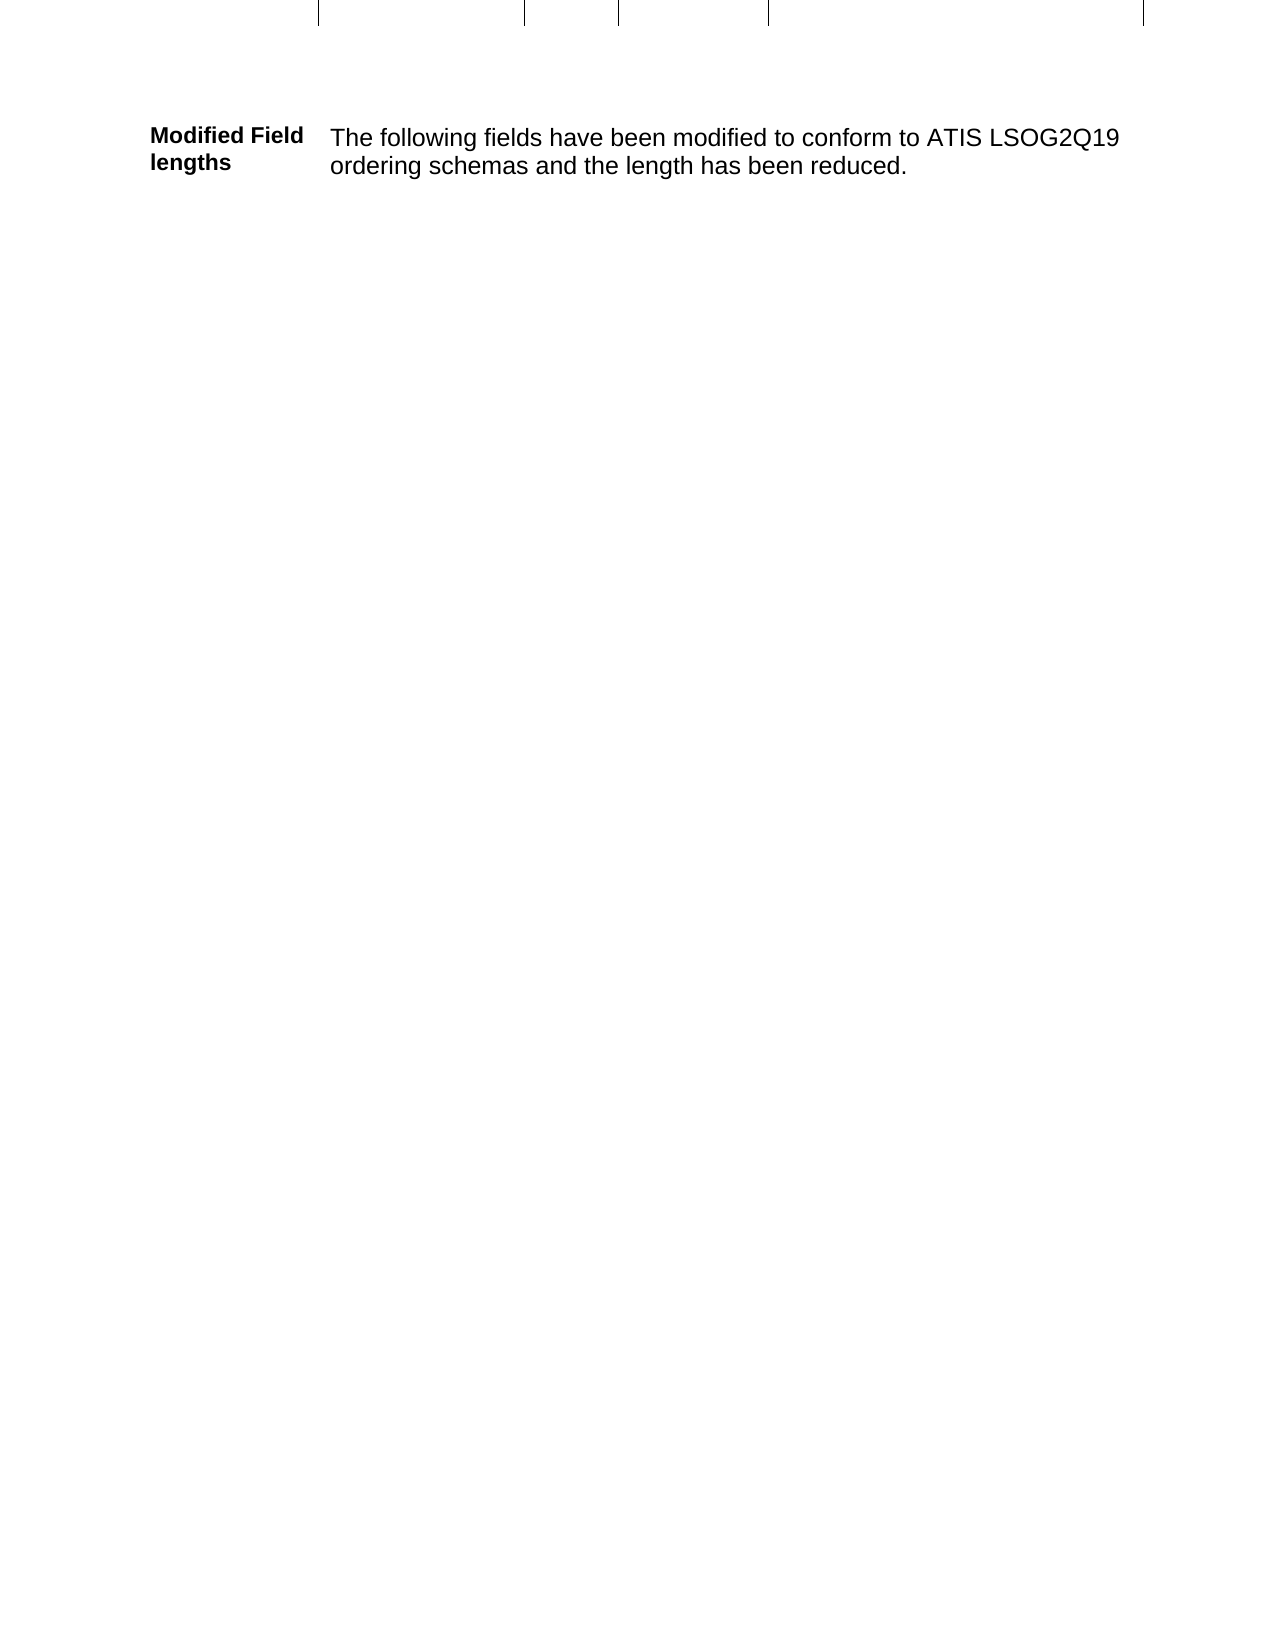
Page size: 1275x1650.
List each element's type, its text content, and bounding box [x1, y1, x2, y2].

table_header The following fields have been modified to conform to ATIS LSOG2Q19 ordering schemas and the length has been reduced. [319, 123, 1181, 180]
table_header Modified Field lengths [139, 123, 319, 180]
